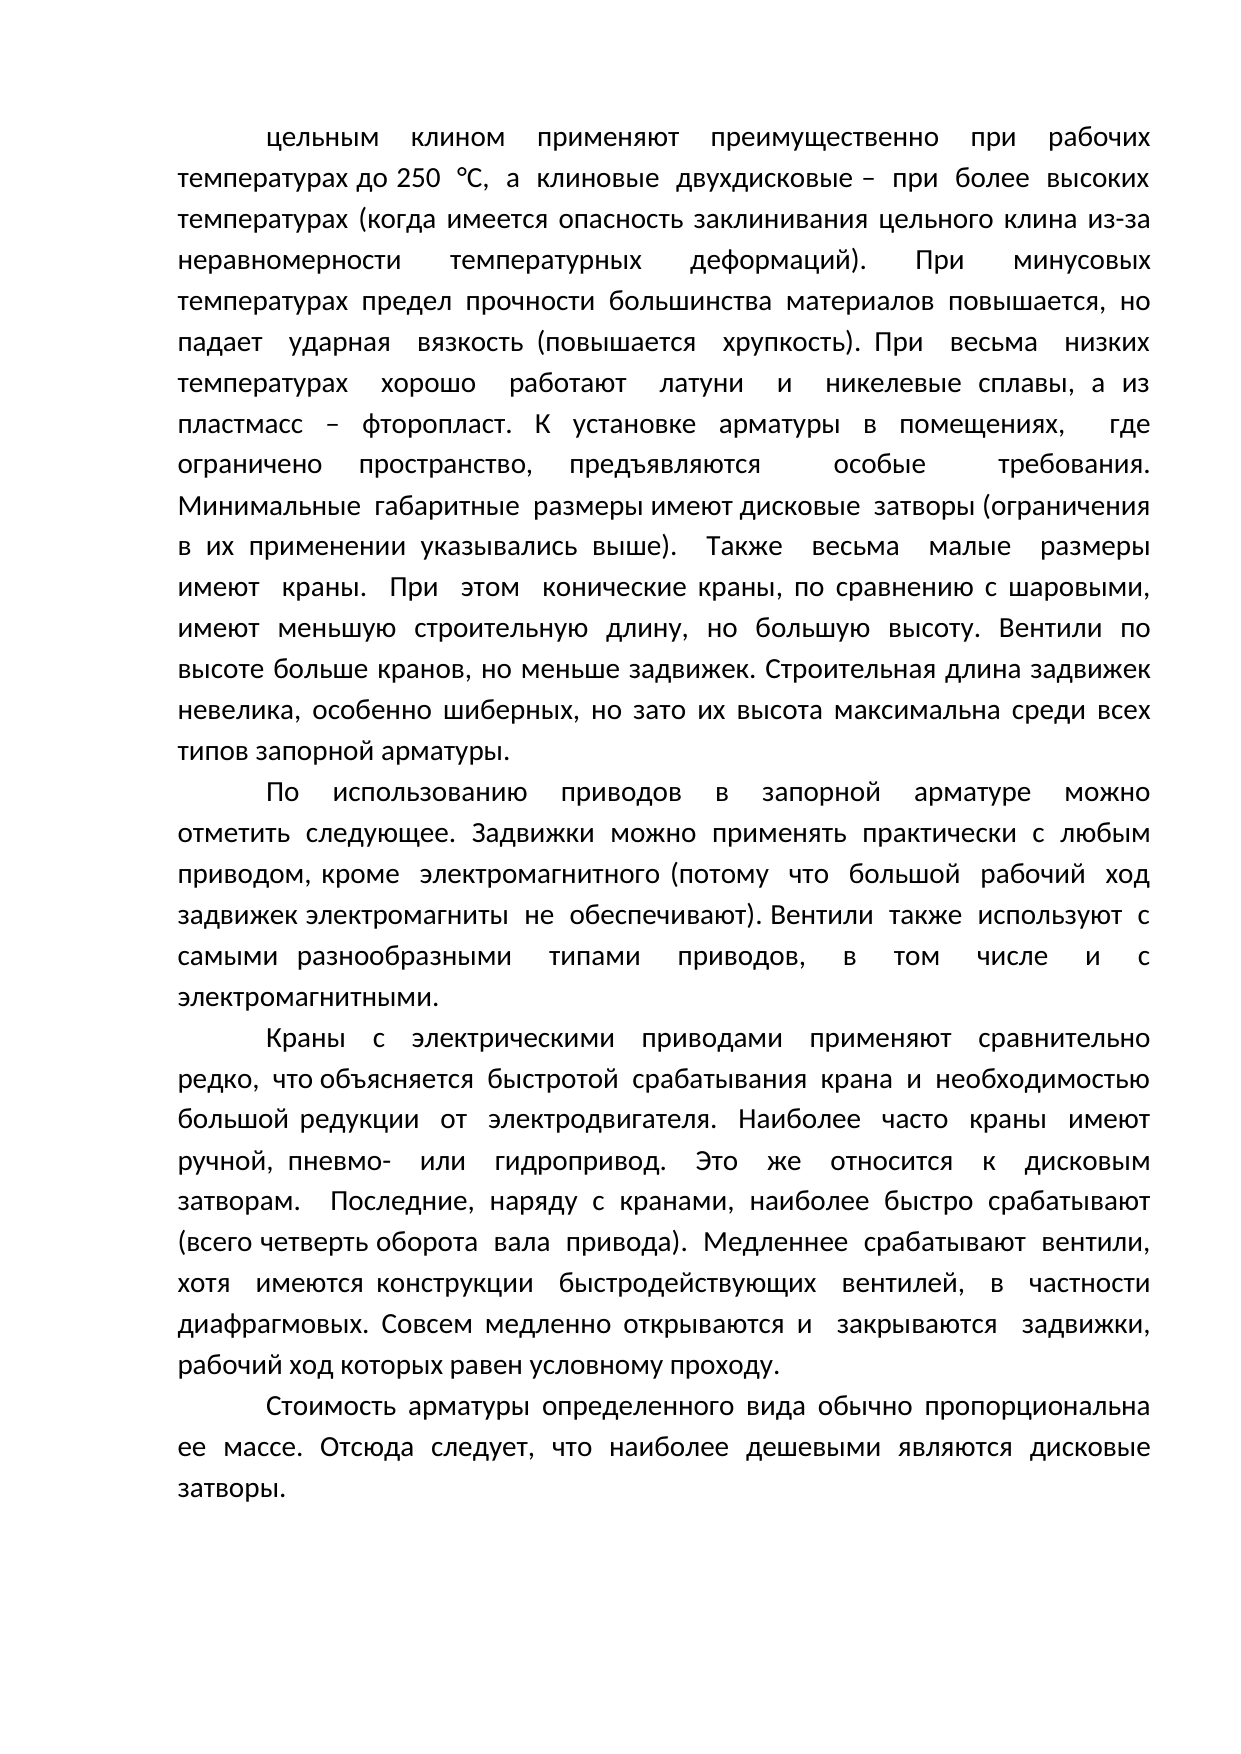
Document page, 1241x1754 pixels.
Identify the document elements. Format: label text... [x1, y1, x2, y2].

text цельным клином применяют преимущественно при рабочих температурах до 250 °С, а клиновые двухдисковые – при более высоких температурах (когда имеется опасность заклинивания цельного клина из-за неравномерности температурных деформаций). При минусовых температурах предел прочности большинства материалов повышается, но падает ударная вязкость (повышается хрупкость). При весьма низких температурах хорошо работают латуни и никелевые сплавы, а из пластмасс – фторопласт. К установке арматуры в помещениях, где ограничено пространство, предъявляются особые требования. Минимальные габаритные размеры имеют дисковые затворы (ограничения в их применении указывались выше). Также весьма малые размеры имеют краны. При этом конические краны, по сравнению с шаровыми, имеют меньшую строительную длину, но большую высоту. Вентили по высоте больше кранов, но меньше задвижек. Строительная длина задвижек невелика, особенно шиберных, но зато их высота максимальна среди всех типов запорной арматуры. [177, 118, 1152, 768]
text Стоимость арматуры определенного вида обычно пропорциональна ее массе. Отсюда следует, что наиболее дешевыми являются дисковые затворы. [177, 1387, 1152, 1505]
text По использованию приводов в запорной арматуре можно отметить следующее. Задвижки можно применять практически с любым приводом, кроме электромагнитного (потому что большой рабочий ход задвижек электромагниты не обеспечивают). Вентили также используют с самыми разнообразными типами приводов, в том числе и с электромагнитными. [177, 773, 1152, 1013]
text Краны с электрическими приводами применяют сравнительно редко, что объясняется быстротой срабатывания крана и необходимостью большой редукции от электродвигателя. Наиболее часто краны имеют ручной, пневмо- или гидропривод. Это же относится к дисковым затворам. Последние, наряду с кранами, наиболее быстро срабатывают (всего четверть оборота вала привода). Медленнее срабатывают вентили, хотя имеются конструкции быстродействующих вентилей, в частности диафрагмовых. Совсем медленно открываются и закрываются задвижки, рабочий ход которых равен условному проходу. [177, 1019, 1152, 1382]
